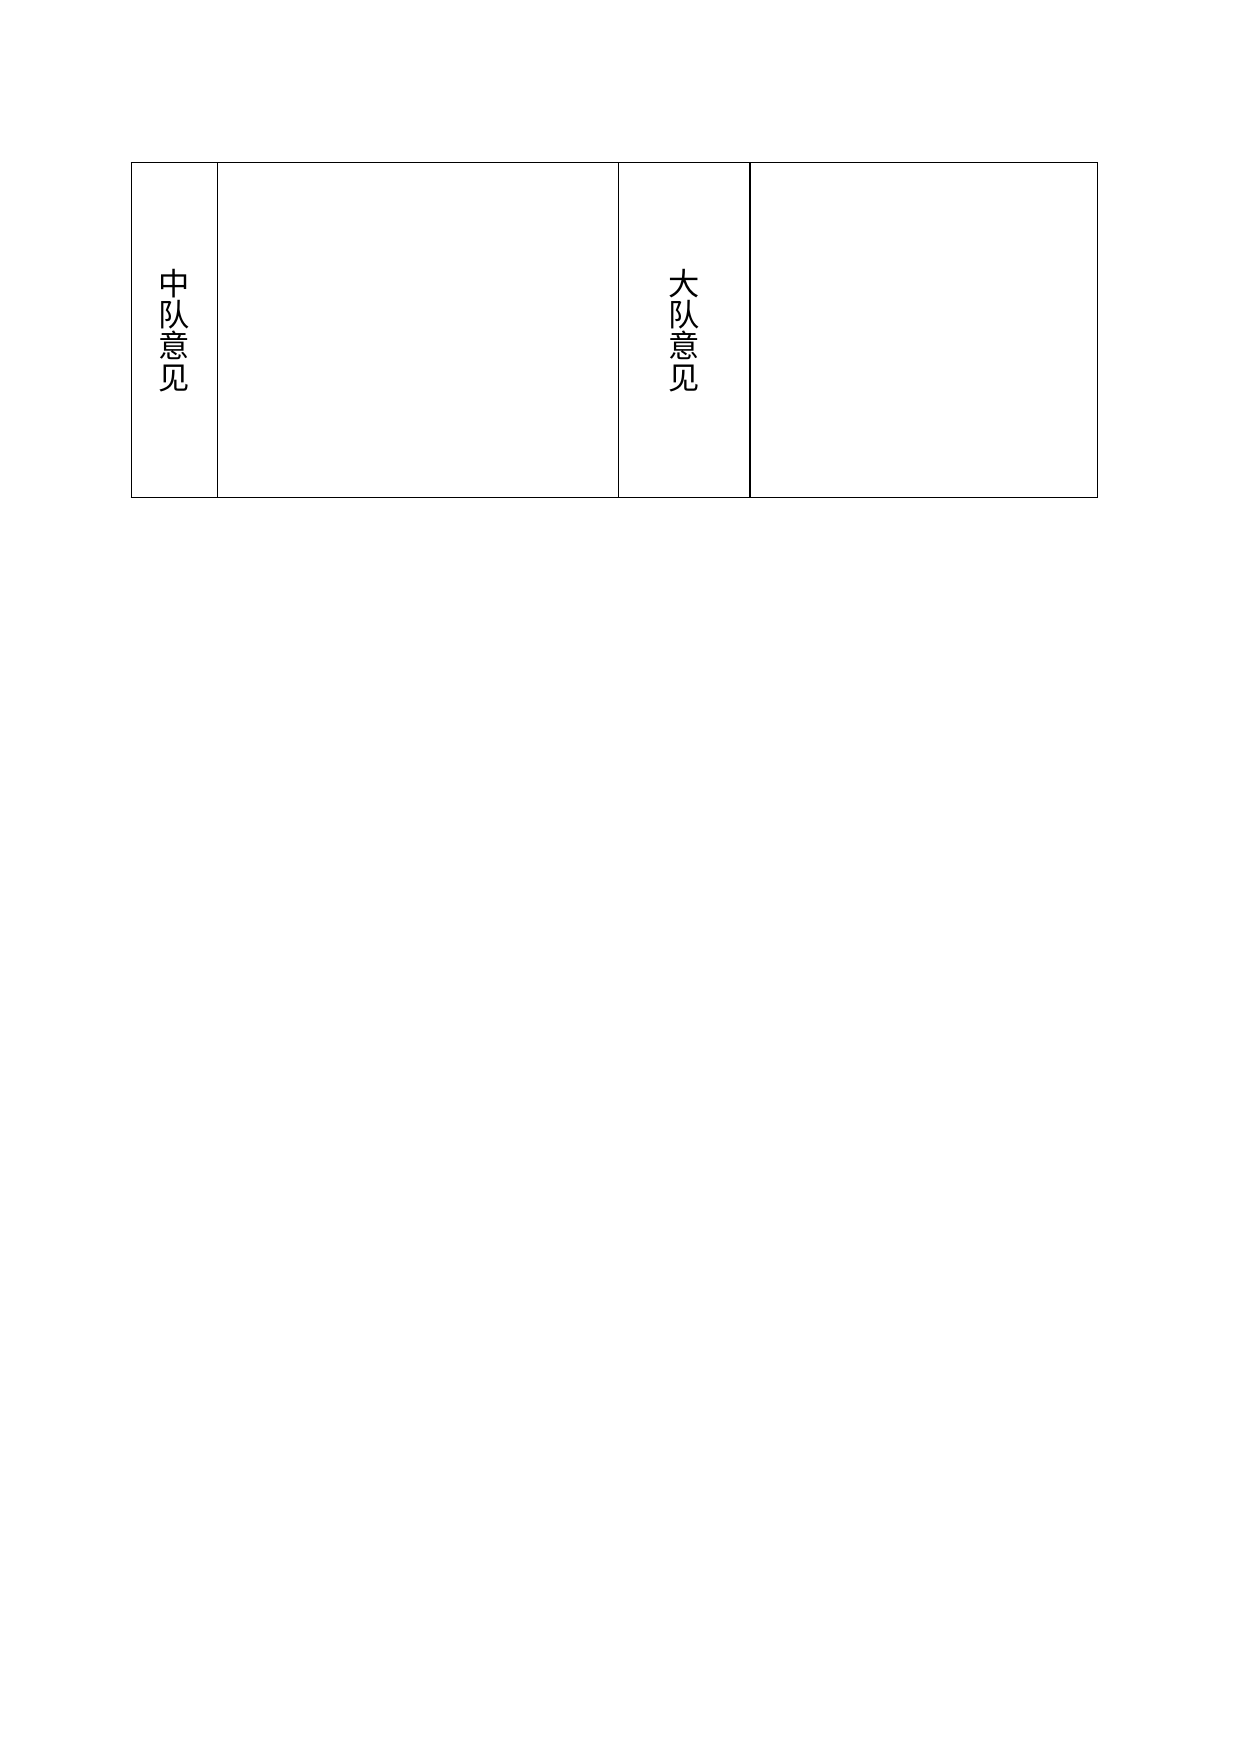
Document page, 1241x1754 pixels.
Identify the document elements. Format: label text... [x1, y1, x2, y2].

table_cell 大队意见 [619, 163, 749, 497]
table_cell [751, 163, 1097, 497]
table_cell 中队意见 [132, 163, 217, 497]
table_cell [218, 163, 618, 497]
